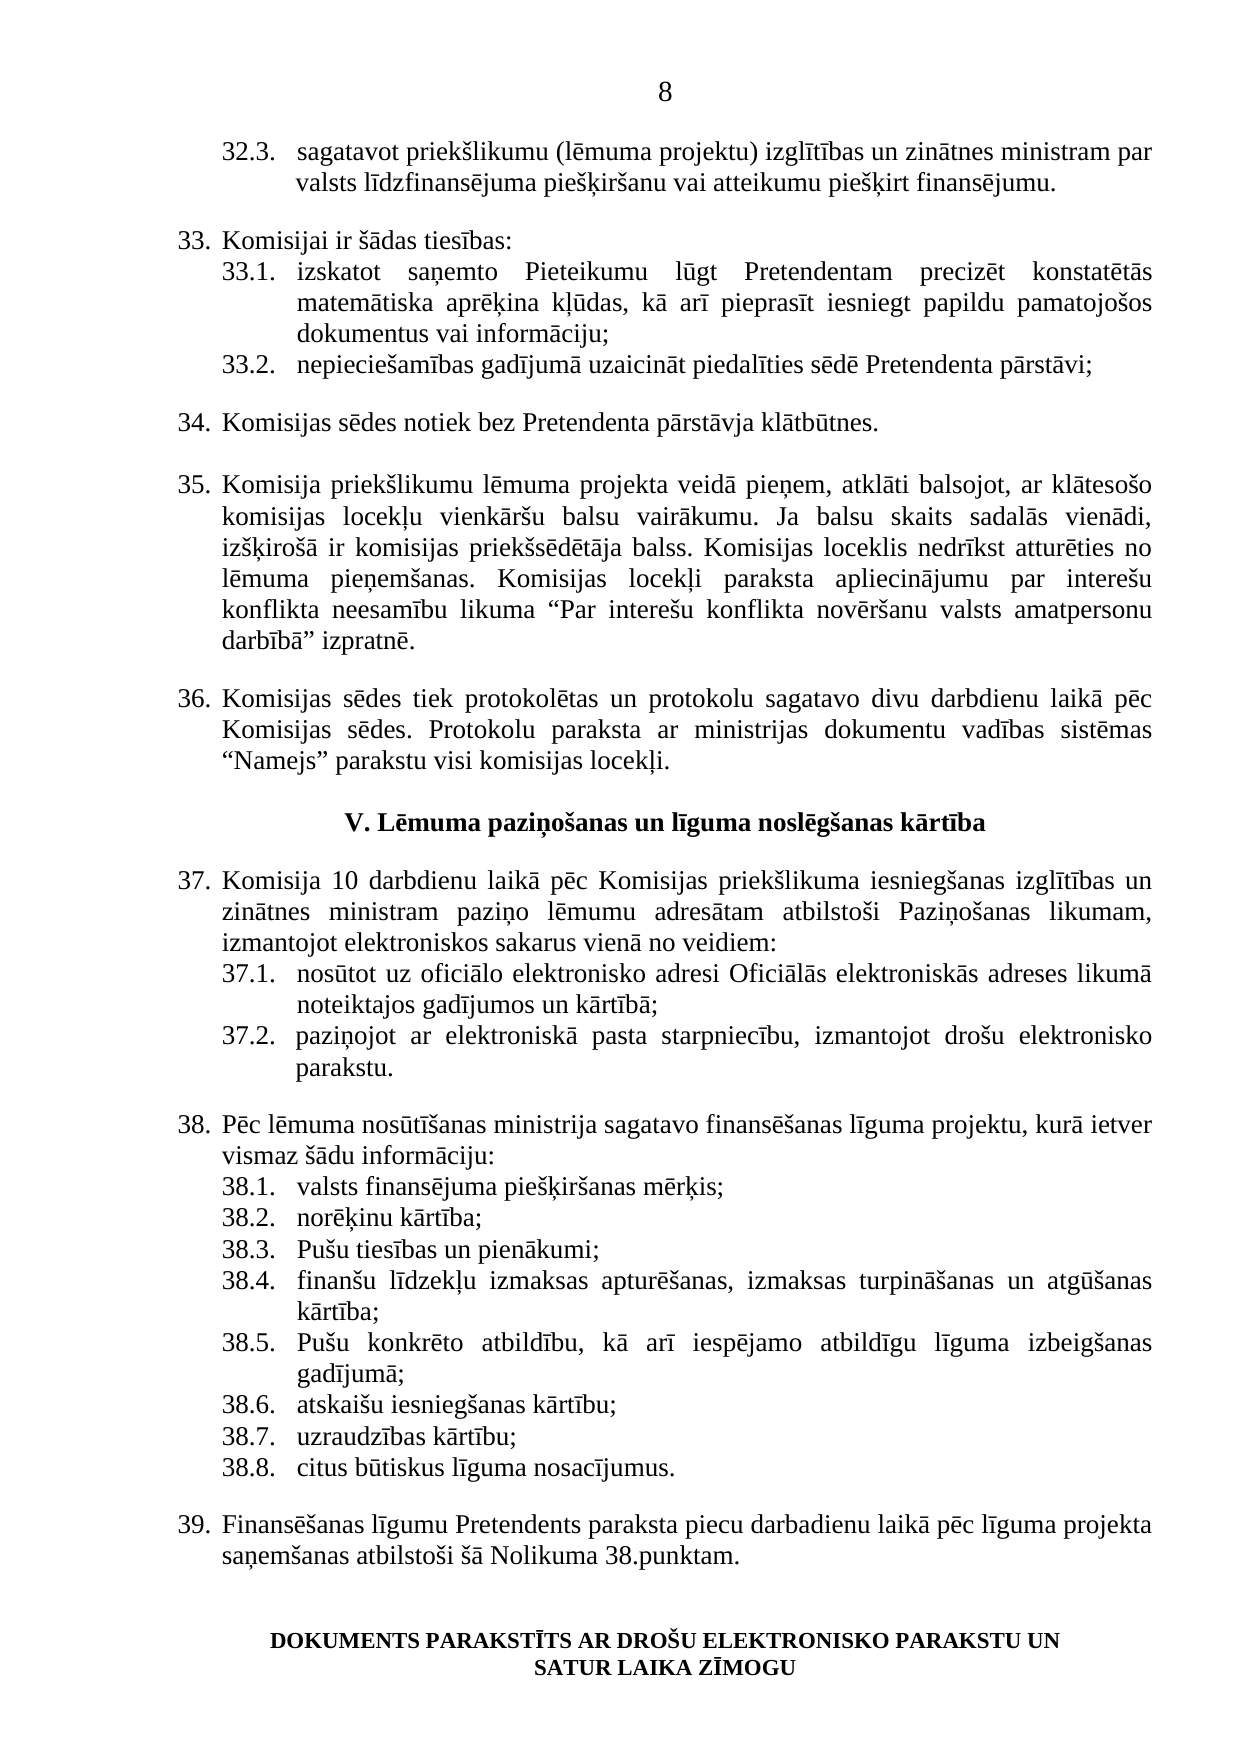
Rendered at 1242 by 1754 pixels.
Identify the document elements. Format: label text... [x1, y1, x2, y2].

list valsts finansējuma piešķiršanas mērķis; [222, 1170, 1153, 1202]
list nepieciešamības gadījumā uzaicināt piedalīties sēdē Pretendenta pārstāvi; [222, 349, 1153, 380]
list norēķinu kārtība; [222, 1202, 1153, 1233]
text 32.3. sagatavot priekšlikumu (lēmuma projektu) izglītības un zinātnes ministram par valsts līdzfinansējuma piešķiršanu vai atteikumu piešķirt finansējumu. [222, 135, 1153, 198]
list atskaišu iesniegšanas kārtību; [222, 1388, 1153, 1419]
list Komisijas sēdes notiek bez Pretendenta pārstāvja klātbūtnes. [177, 406, 1153, 437]
list finanšu līdzekļu izmaksas apturēšanas, izmaksas turpināšanas un atgūšanas kārtība; [222, 1264, 1153, 1326]
list Komisija 10 darbdienu laikā pēc Komisijas priekšlikuma iesniegšanas izglītības un zinātnes ministram paziņo lēmumu adresātam atbilstoši Paziņošanas likumam, izmantojot elektroniskos sakarus vienā no veidiem: [177, 864, 1153, 957]
list citus būtiskus līguma nosacījumus. [222, 1451, 1153, 1482]
list Komisija priekšlikumu lēmuma projekta veidā pieņem, atklāti balsojot, ar klātesošo komisijas locekļu vienkāršu balsu vairākumu. Ja balsu skaits sadalās vienādi, izšķirošā ir komisijas priekšsēdētāja balss. Komisijas loceklis nedrīkst atturēties no lēmuma pieņemšanas. Komisijas locekļi paraksta apliecinājumu par interešu konflikta neesamību likuma “Par interešu konflikta novēršanu valsts amatpersonu darbībā” izpratnē. [177, 468, 1153, 655]
list Pēc lēmuma nosūtīšanas ministrija sagatavo finansēšanas līguma projektu, kurā ietver vismaz šādu informāciju: [177, 1108, 1153, 1170]
list izskatot saņemto Pieteikumu lūgt Pretendentam precizēt konstatētās matemātiska aprēķina kļūdas, kā arī pieprasīt iesniegt papildu pamatojošos dokumentus vai informāciju; [222, 255, 1153, 349]
list nosūtot uz oficiālo elektronisko adresi Oficiālās elektroniskās adreses likumā noteiktajos gadījumos un kārtībā; [222, 957, 1153, 1019]
list Pušu konkrēto atbildību, kā arī iespējamo atbildīgu līguma izbeigšanas gadījumā; [222, 1326, 1153, 1388]
list Komisijas sēdes tiek protokolētas un protokolu sagatavo divu darbdienu laikā pēc Komisijas sēdes. Protokolu paraksta ar ministrijas dokumentu vadības sistēmas “Namejs” parakstu visi komisijas locekļi. [177, 682, 1153, 775]
list Pušu tiesības un pienākumi; [222, 1233, 1153, 1264]
list paziņojot ar elektroniskā pasta starpniecību, izmantojot drošu elektronisko parakstu. [222, 1019, 1153, 1082]
list uzraudzības kārtību; [222, 1419, 1153, 1451]
list Komisijai ir šādas tiesības: [177, 224, 1153, 255]
text V. Lēmuma paziņošanas un līguma noslēgšanas kārtība [177, 806, 1153, 837]
list Finansēšanas līgumu Pretendents paraksta piecu darbadienu laikā pēc līguma projekta saņemšanas atbilstoši šā Nolikuma 38.punktam. [177, 1508, 1153, 1571]
